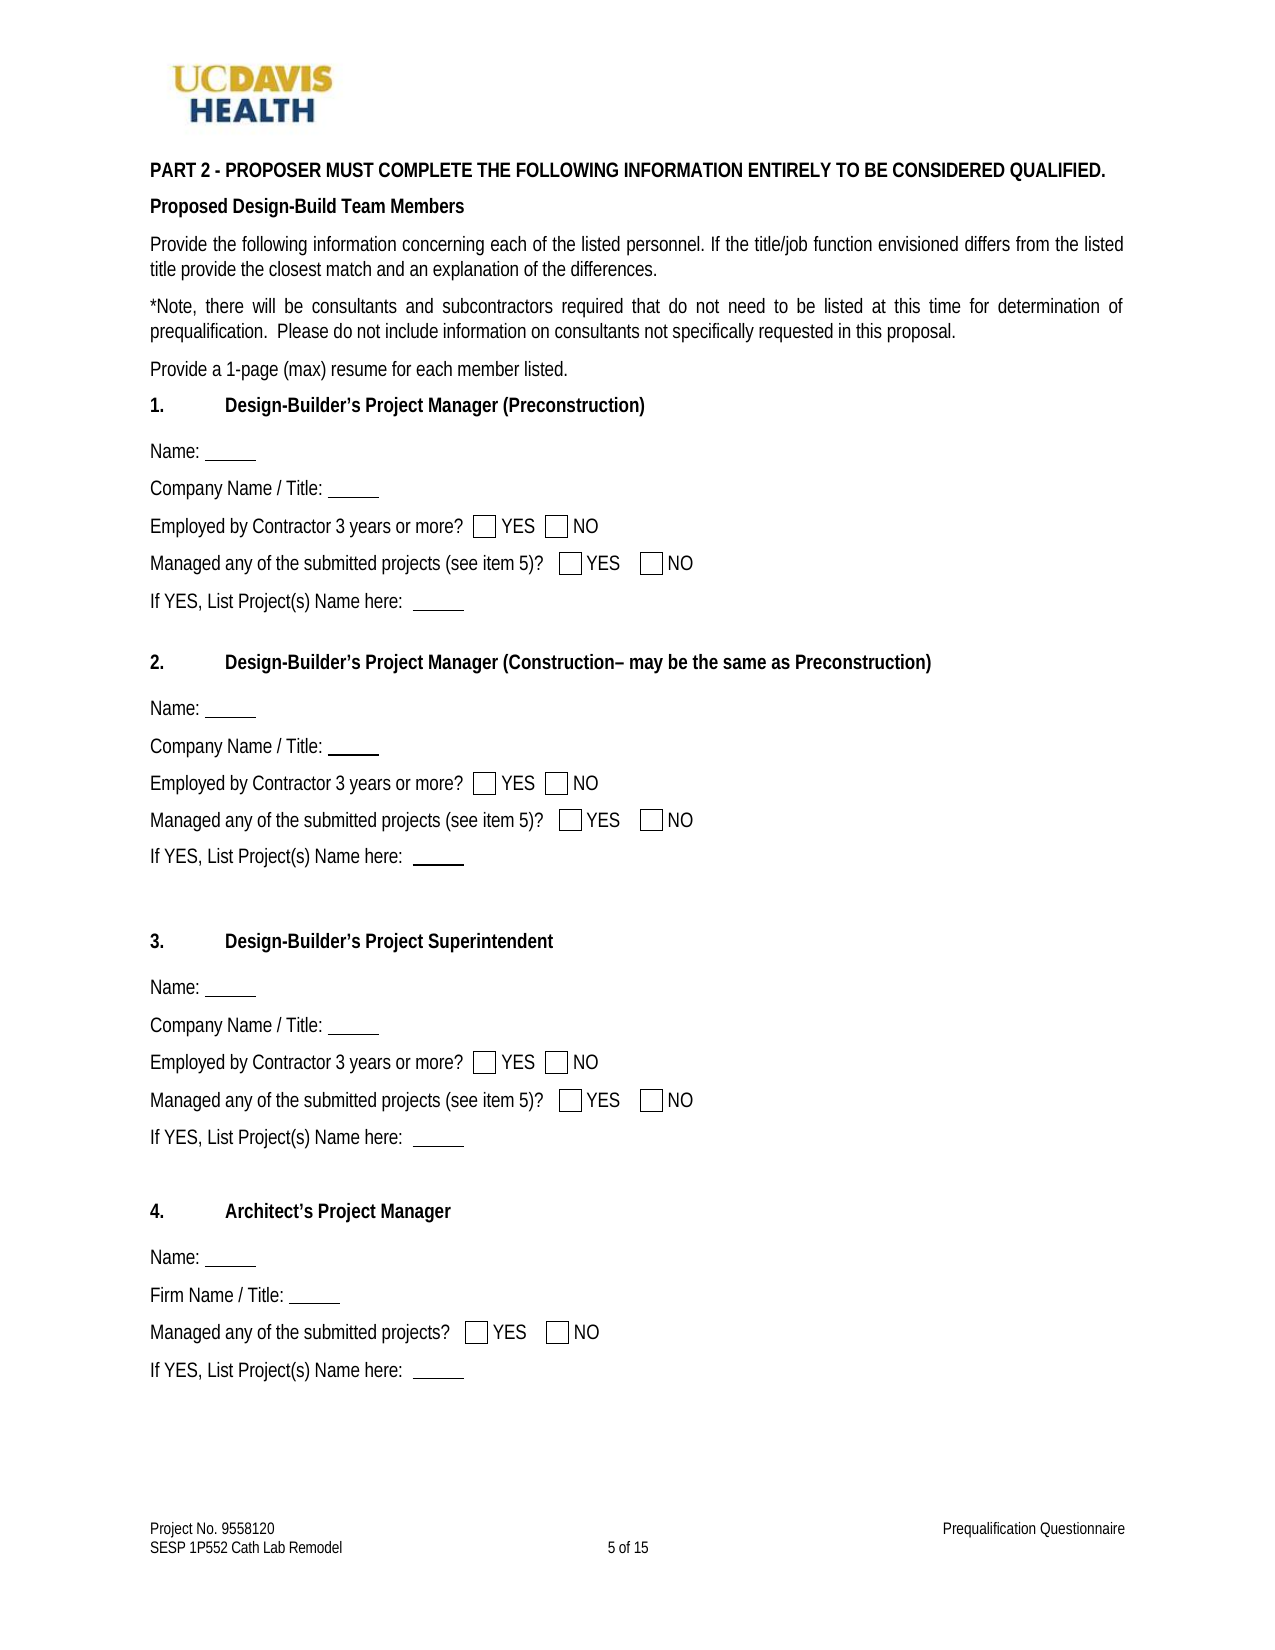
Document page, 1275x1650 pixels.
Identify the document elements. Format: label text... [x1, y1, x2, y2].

text Provide a 1-page (max) resume for each member listed. [150, 356, 1125, 381]
text Managed any of the submitted projects? YES NO [150, 1319, 1125, 1344]
text Employed by Contractor 3 years or more? YES NO [150, 770, 1125, 795]
text PROPOSER MUST COMPLETE THE FOLLOWING INFORMATION ENTIRELY TO BE CONSIDERED QUALIFIED. [150, 158, 1125, 182]
text If YES, List Project(s) Name here: [150, 1357, 1125, 1382]
text If YES, List Project(s) Name here: [150, 588, 1125, 613]
text Design-Builder’s Project Manager (Preconstruction) [150, 393, 1125, 417]
text Managed any of the submitted projects (see item 5)? YES NO [150, 808, 1125, 832]
text If YES, List Project(s) Name here: [150, 843, 1125, 867]
text Design-Builder’s Project Manager (Construction– may be the same as Preconstruction) [150, 650, 1125, 674]
text Firm Name / Title: [150, 1282, 1125, 1307]
text Employed by Contractor 3 years or more? YES NO [150, 513, 1125, 538]
text Provide the following information concerning each of the listed personnel. If the title/job function envisioned differs from the listed title provide the closest match and an explanation of the differences. [150, 231, 1125, 281]
text Company Name / Title: [150, 1012, 1125, 1037]
text Architect’s Project Manager [150, 1199, 1125, 1223]
text *Note, there will be consultants and subcontractors required that do not need to be listed at this time for determination of prequalification. Please do not include information on consultants not specifically requested in this proposal. [150, 293, 1125, 343]
text Employed by Contractor 3 years or more? YES NO [150, 1049, 1125, 1074]
list Proposed Design-Build Team Members [150, 194, 1125, 218]
picture [150, 46, 355, 141]
text Name: [150, 974, 1125, 999]
text Company Name / Title: [150, 475, 1125, 500]
text Managed any of the submitted projects (see item 5)? YES NO [150, 550, 1125, 575]
text Name: [150, 438, 1125, 463]
text Design-Builder’s Project Superintendent [150, 929, 1125, 953]
text Name: [150, 1244, 1125, 1269]
text Company Name / Title: [150, 733, 1125, 758]
text If YES, List Project(s) Name here: [150, 1124, 1125, 1149]
text Managed any of the submitted projects (see item 5)? YES NO [150, 1087, 1125, 1112]
text Name: [150, 695, 1125, 720]
